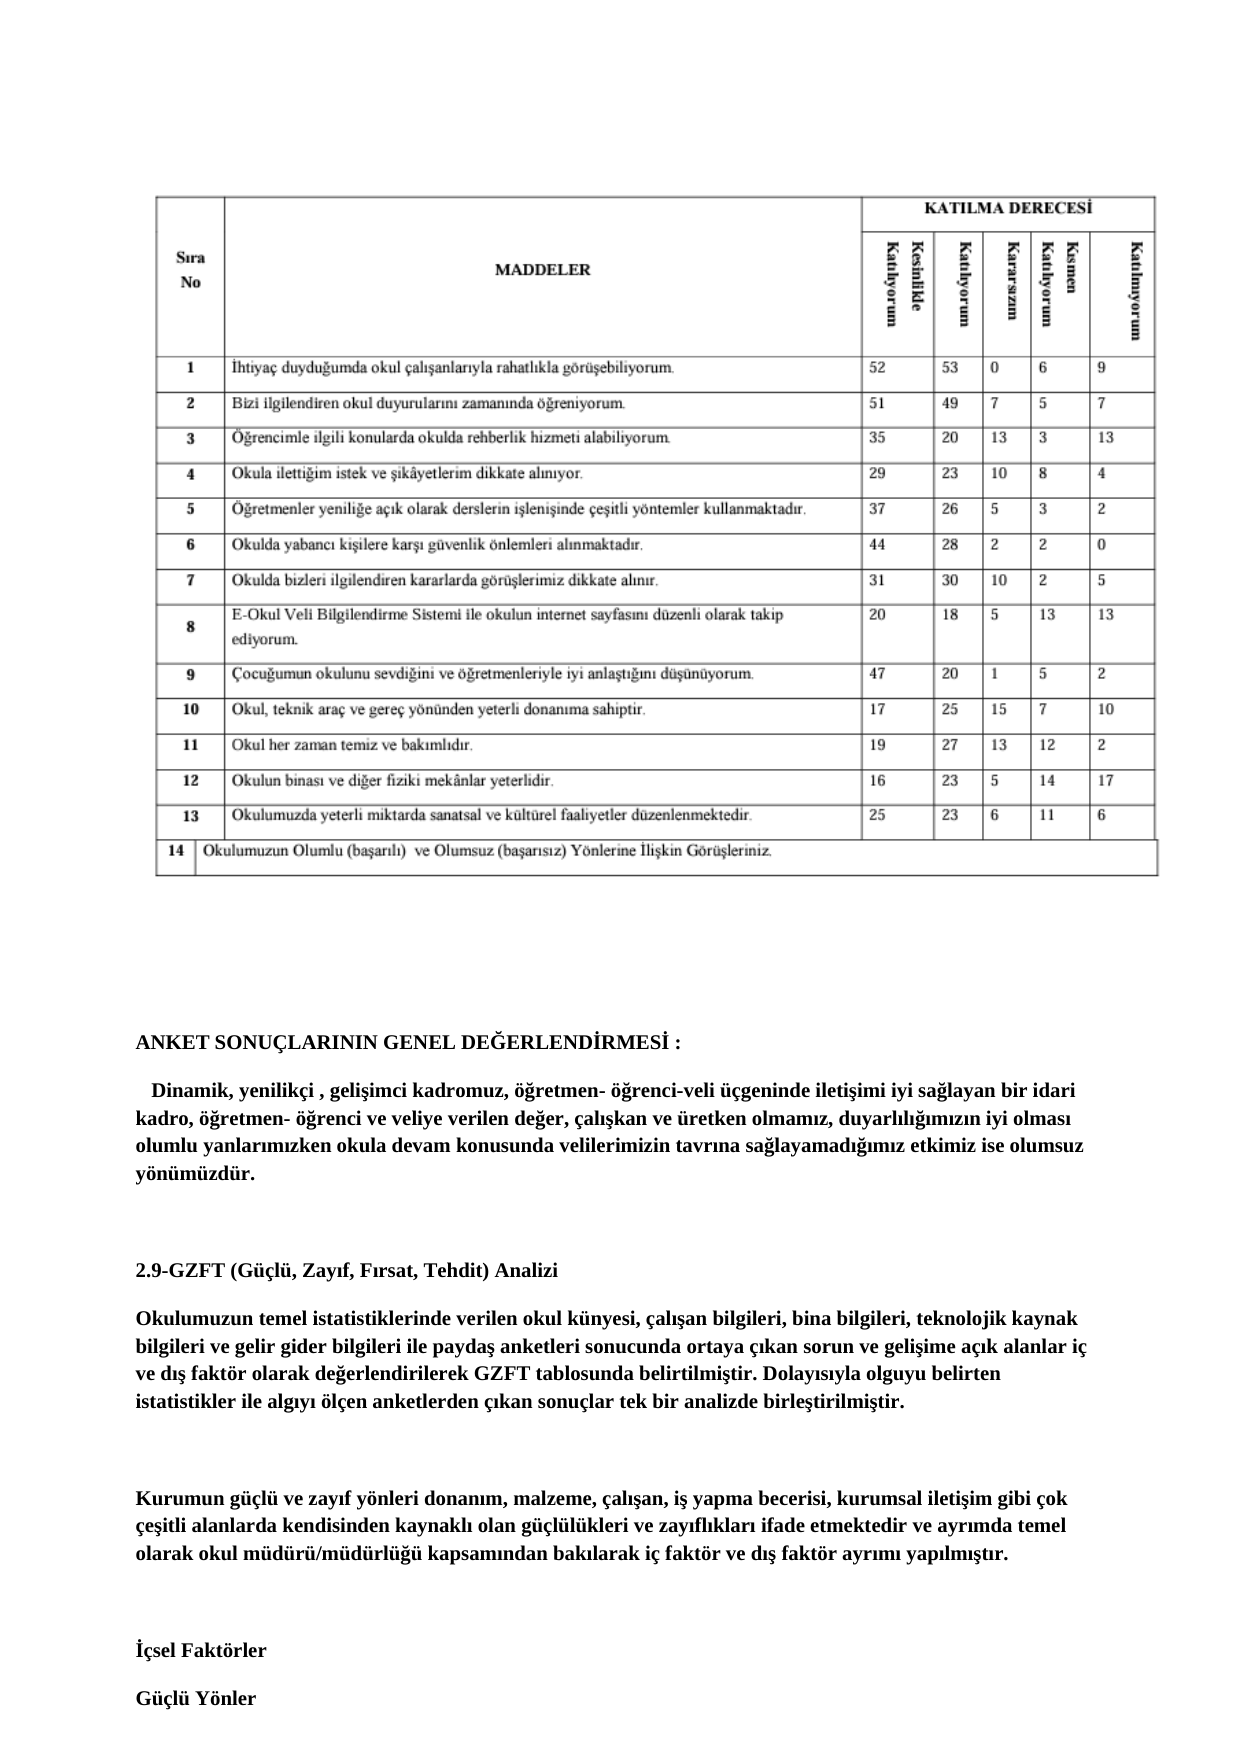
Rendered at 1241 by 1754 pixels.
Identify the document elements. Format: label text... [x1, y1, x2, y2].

text Okulumuzun temel istatistiklerinde verilen okul künyesi, çalışan bilgileri, bina bilgileri, teknolojik kaynak bilgileri ve gelir gider bilgileri ile paydaş anketleri sonucunda ortaya çıkan sorun ve gelişime açık alanlar iç ve dış faktör olarak değerlendirilerek GZFT tablosunda belirtilmiştir. Dolayısıyla olguyu belirten istatistikler ile algıyı ölçen anketlerden çıkan sonuçlar tek bir analizde birleştirilmiştir. [135, 1306, 1092, 1413]
text İçsel Faktörler [135, 1638, 1092, 1662]
text Kurumun güçlü ve zayıf yönleri donanım, malzeme, çalışan, iş yapma becerisi, kurumsal iletişim gibi çok çeşitli alanlarda kendisinden kaynaklı olan güçlülükleri ve zayıflıkları ifade etmektedir ve ayrımda temel olarak okul müdürü/müdürlüğü kapsamından bakılarak iç faktör ve dış faktör ayrımı yapılmıştır. [135, 1486, 1092, 1565]
picture [135, 150, 1195, 897]
text 2.9-GZFT (Güçlü, Zayıf, Fırsat, Tehdit) Analizi [135, 1258, 1092, 1282]
text ANKET SONUÇLARININ GENEL DEĞERLENDİRMESİ : [135, 1029, 1092, 1054]
text Güçlü Yönler [135, 1686, 1092, 1710]
text Dinamik, yenilikçi , gelişimci kadromuz, öğretmen- öğrenci-veli üçgeninde iletişimi iyi sağlayan bir idari kadro, öğretmen- öğrenci ve veliye verilen değer, çalışkan ve üretken olmamız, duyarlılığımızın iyi olması olumlu yanlarımızken okula devam konusunda velilerimizin tavrına sağlayamadığımız etkimiz ise olumsuz yönümüzdür. [135, 1078, 1092, 1185]
